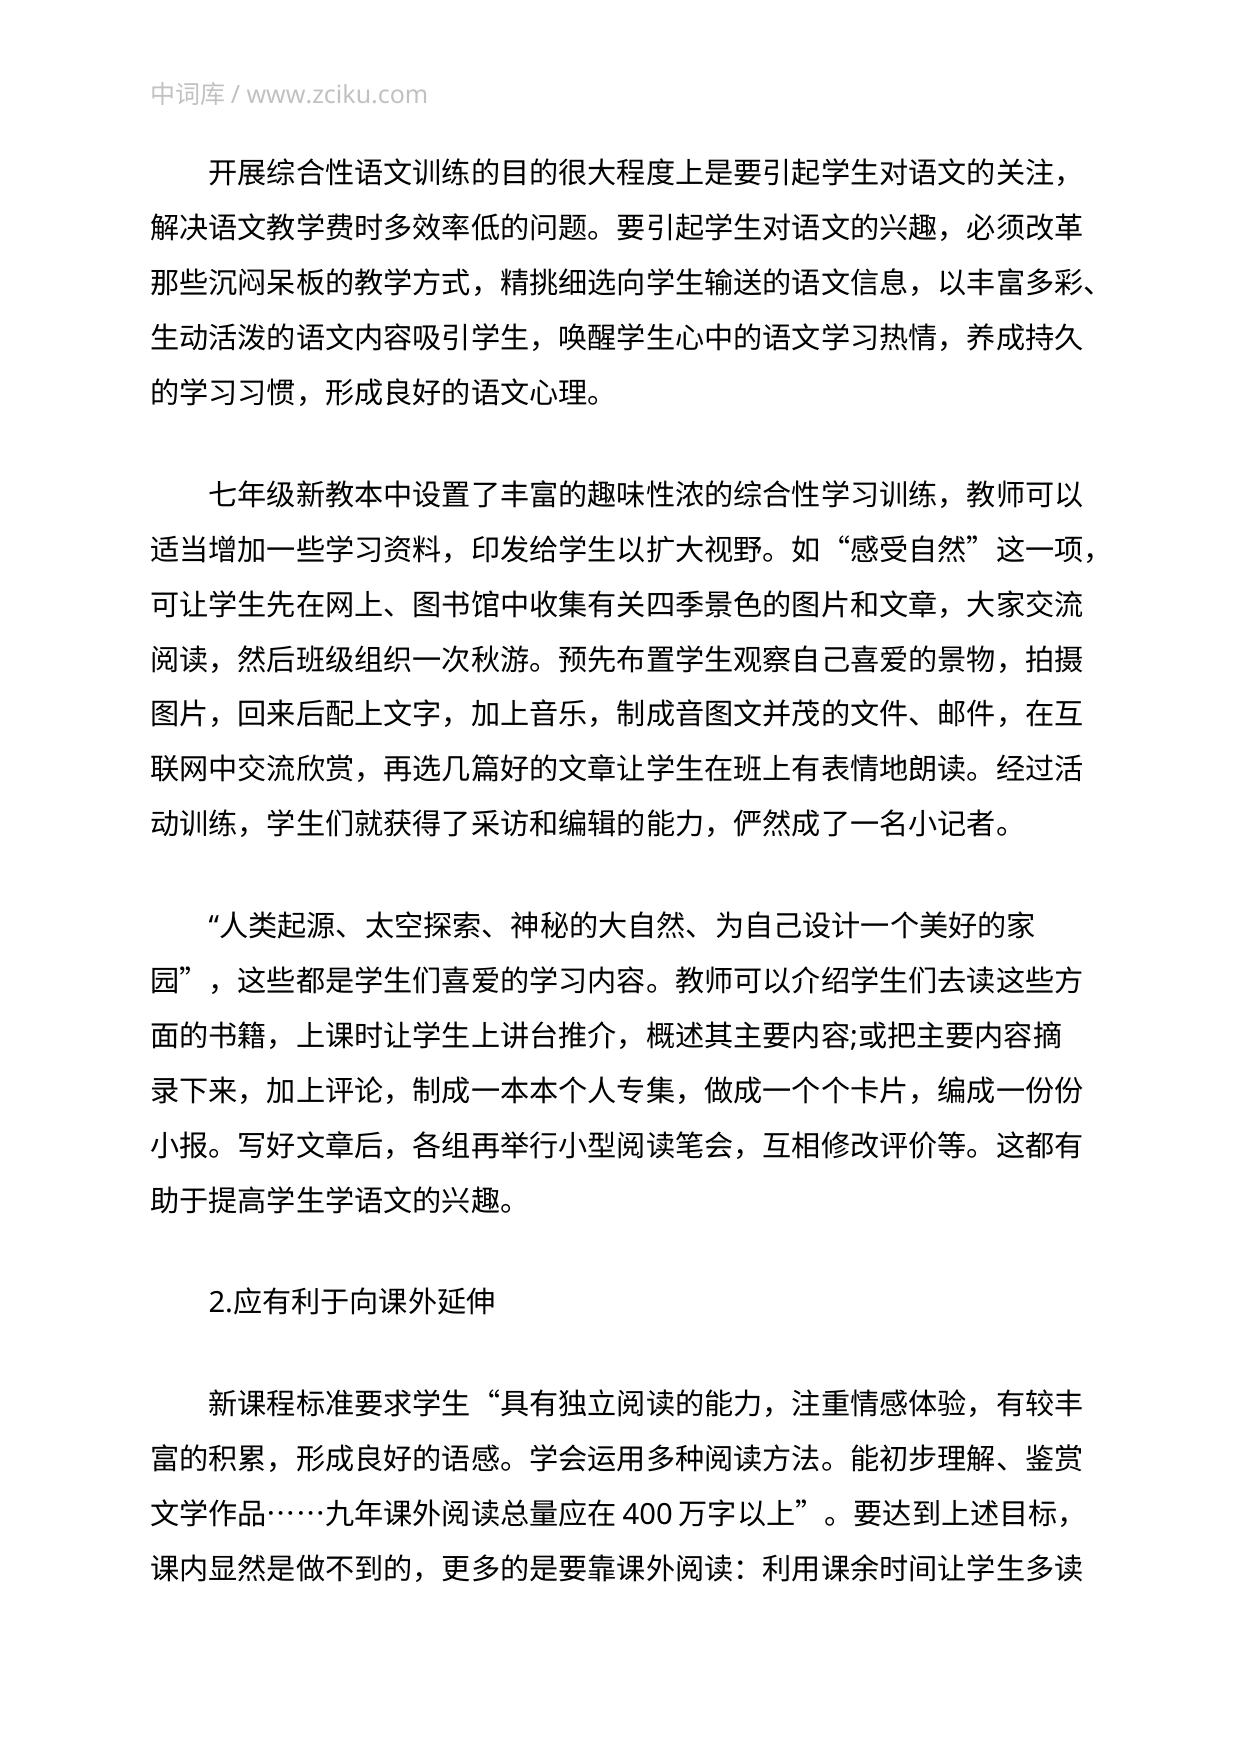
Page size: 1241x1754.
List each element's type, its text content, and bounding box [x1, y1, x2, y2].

text “人类起源、太空探索、神秘的大自然、为自己设计一个美好的家园”，这些都是学生们喜爱的学习内容。教师可以介绍学生们去读这些方面的书籍，上课时让学生上讲台推介，概述其主要内容;或把主要内容摘录下来，加上评论，制成一本本个人专集，做成一个个卡片，编成一份份小报。写好文章后，各组再举行小型阅读笔会，互相修改评价等。这都有助于提高学生学语文的兴趣。 [150, 902, 1090, 1219]
text 开展综合性语文训练的目的很大程度上是要引起学生对语文的关注，解决语文教学费时多效率低的问题。要引起学生对语文的兴趣，必须改革那些沉闷呆板的教学方式，精挑细选向学生输送的语文信息，以丰富多彩、生动活泼的语文内容吸引学生，唤醒学生心中的语文学习热情，养成持久的学习习惯，形成良好的语文心理。 [150, 150, 1090, 412]
text 2.应有利于向课外延伸 [150, 1279, 1090, 1321]
text 七年级新教本中设置了丰富的趣味性浓的综合性学习训练，教师可以适当增加一些学习资料，印发给学生以扩大视野。如“感受自然”这一项，可让学生先在网上、图书馆中收集有关四季景色的图片和文章，大家交流阅读，然后班级组织一次秋游。预先布置学生观察自己喜爱的景物，拍摄图片，回来后配上文字，加上音乐，制成音图文并茂的文件、邮件，在互联网中交流欣赏，再选几篇好的文章让学生在班上有表情地朗读。经过活动训练，学生们就获得了采访和编辑的能力，俨然成了一名小记者。 [150, 471, 1090, 843]
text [150, 1381, 1090, 1588]
